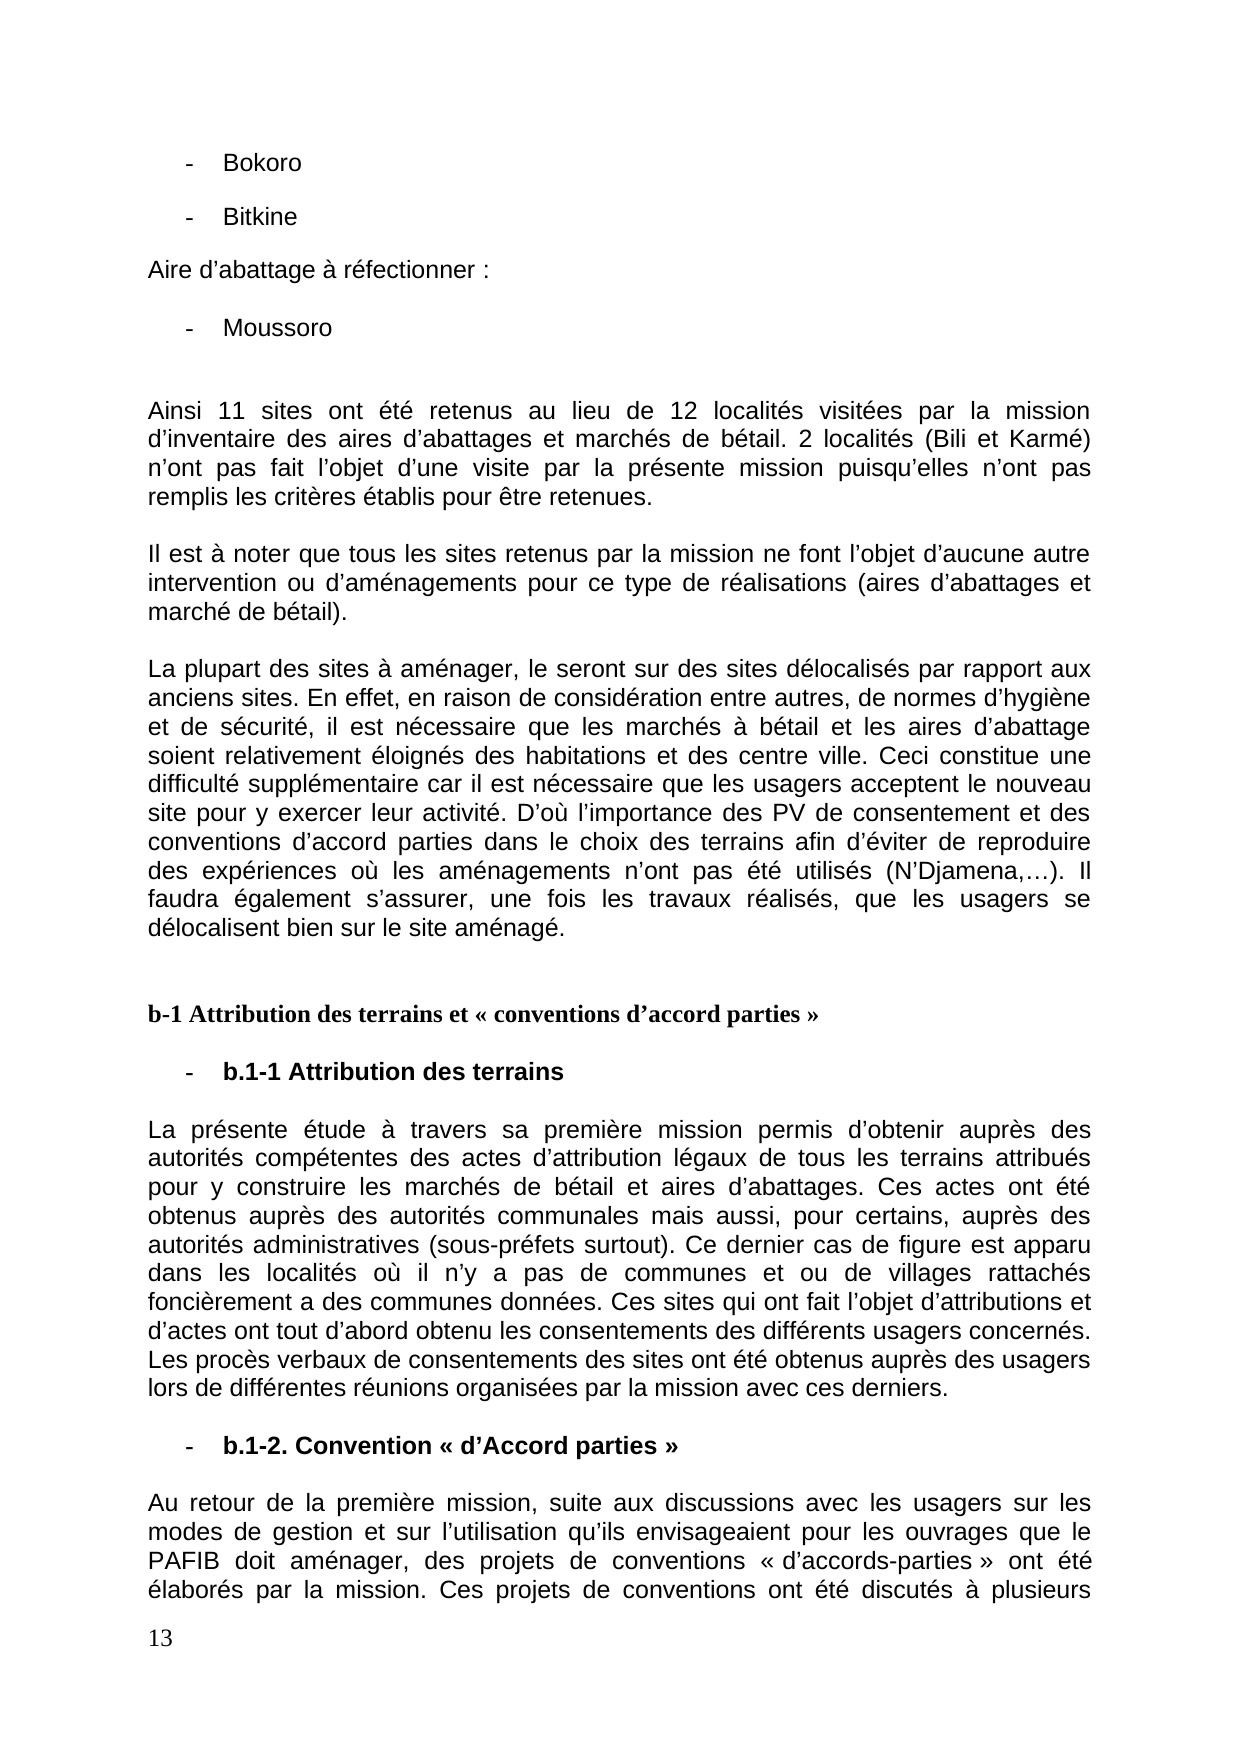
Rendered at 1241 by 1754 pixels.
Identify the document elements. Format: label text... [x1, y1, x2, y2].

text La présente étude à travers sa première mission permis d’obtenir auprès des autorités compétentes des actes d’attribution légaux de tous les terrains attribués pour y construire les marchés de bétail et aires d’abattages. Ces actes ont été obtenus auprès des autorités communales mais aussi, pour certains, auprès des autorités administratives (sous-préfets surtout). Ce dernier cas de figure est apparu dans les localités où il n’y a pas de communes et ou de villages rattachés foncièrement a des communes données. Ces sites qui ont fait l’objet d’attributions et d’actes ont tout d’abord obtenu les consentements des différents usagers concernés. Les procès verbaux de consentements des sites ont été obtenus auprès des usagers lors de différentes réunions organisées par la mission avec ces derniers. [148, 1114, 1093, 1402]
list b.1-2. Convention « d’Accord parties » [185, 1431, 1093, 1460]
text La plupart des sites à aménager, le seront sur des sites délocalisés par rapport aux anciens sites. En effet, en raison de considération entre autres, de normes d’hygiène et de sécurité, il est nécessaire que les marchés à bétail et les aires d’abattage soient relativement éloignés des habitations et des centre ville. Ceci constitue une difficulté supplémentaire car il est nécessaire que les usagers acceptent le nouveau site pour y exercer leur activité. D’où l’importance des PV de consentement et des conventions d’accord parties dans le choix des terrains afin d’éviter de reproduire des expériences où les aménagements n’ont pas été utilisés (N’Djamena,…). Il faudra également s’assurer, une fois les travaux réalisés, que les usagers se délocalisent bien sur le site aménagé. [148, 654, 1093, 942]
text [148, 1488, 1093, 1603]
subtitle b-1 Attribution des terrains et « conventions d’accord parties » [148, 999, 1093, 1028]
list Bokoro [185, 148, 1093, 176]
list b.1-1 Attribution des terrains [185, 1057, 1093, 1086]
list Moussoro [185, 313, 1093, 342]
text Ainsi 11 sites ont été retenus au lieu de 12 localités visitées par la mission d’inventaire des aires d’abattages et marchés de bétail. 2 localités (Bili et Karmé) n’ont pas fait l’objet d’une visite par la présente mission puisqu’elles n’ont pas remplis les critères établis pour être retenues. [148, 396, 1093, 511]
text Il est à noter que tous les sites retenus par la mission ne font l’objet d’aucune autre intervention ou d’aménagements pour ce type de réalisations (aires d’abattages et marché de bétail). [148, 539, 1093, 626]
list Bitkine [185, 202, 1093, 230]
text Aire d’abattage à réfectionner : [148, 256, 1093, 284]
